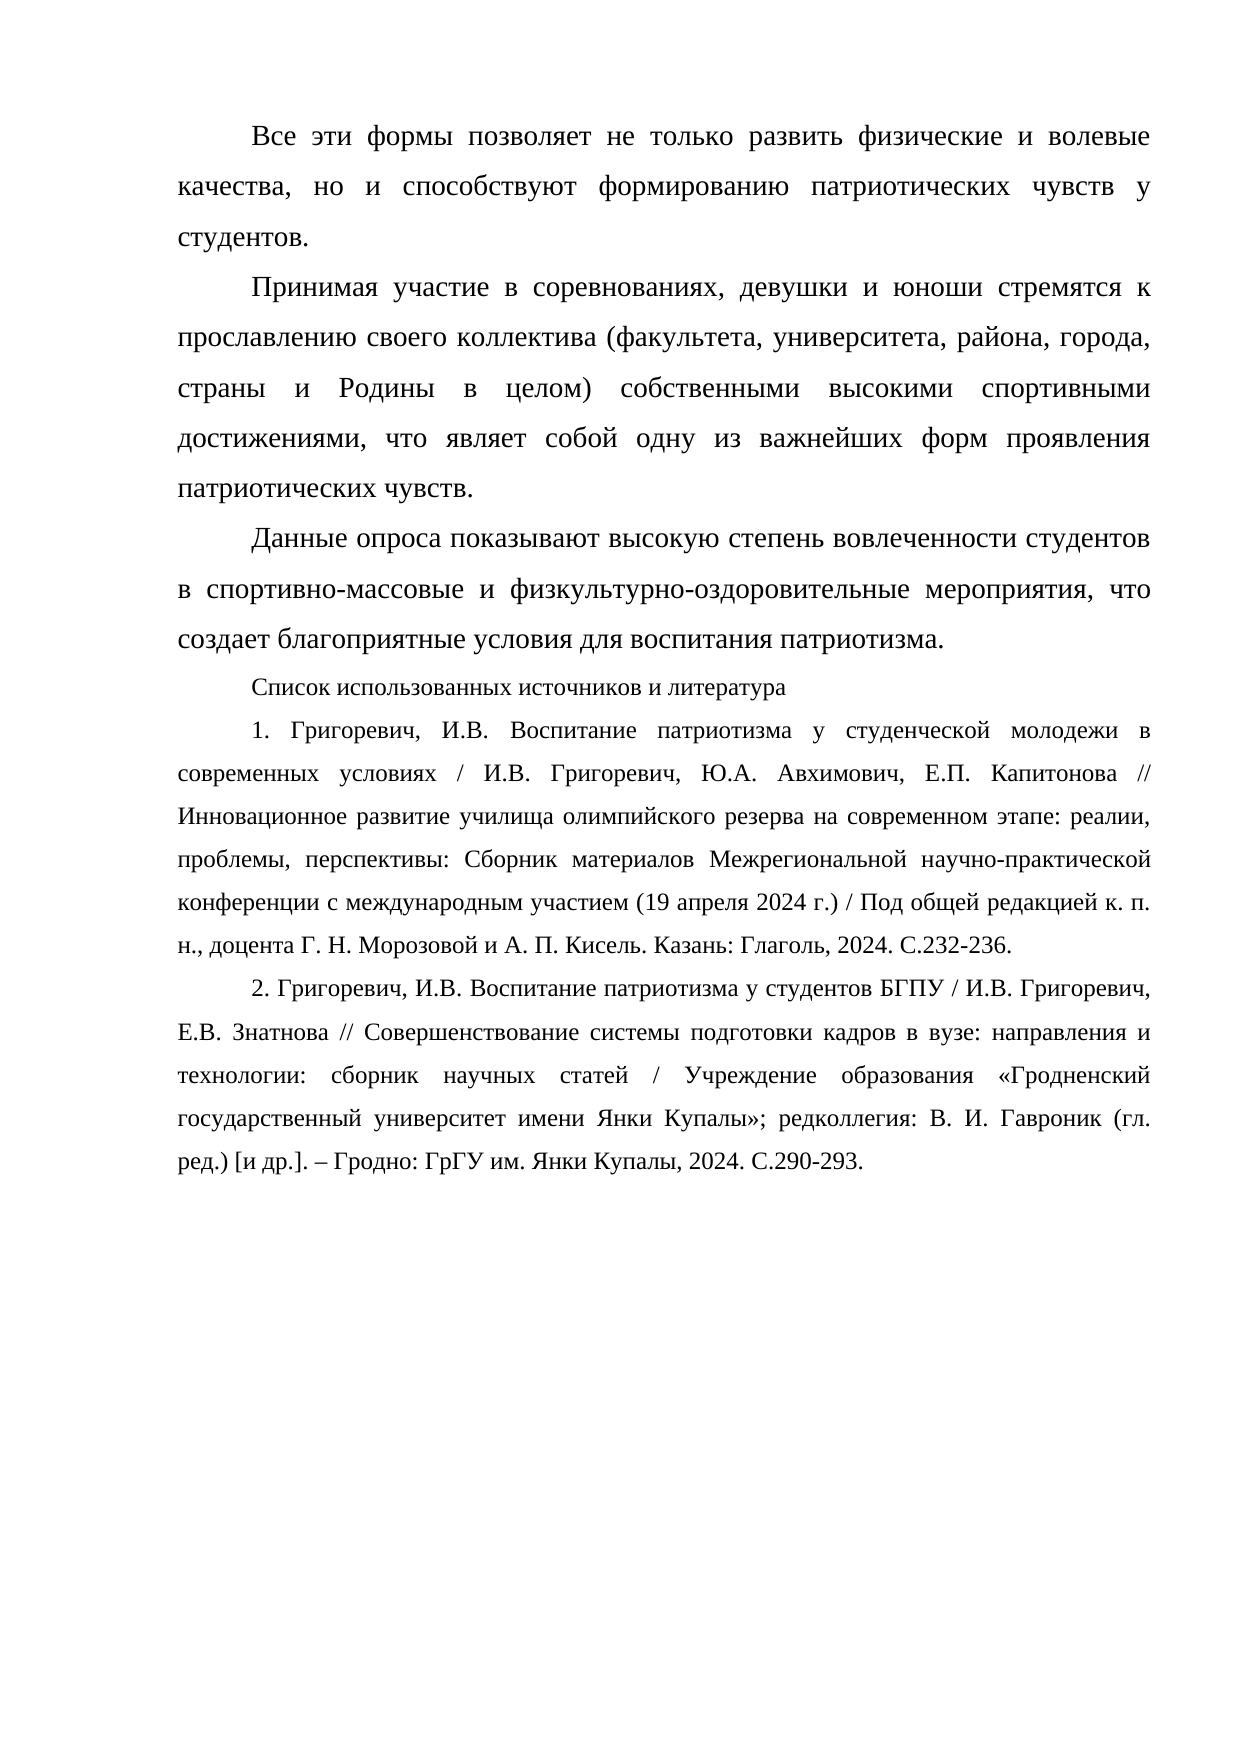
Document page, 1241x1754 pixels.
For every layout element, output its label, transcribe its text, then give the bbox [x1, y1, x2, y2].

text 2. Григоревич, И.В. Воспитание патриотизма у студентов БГПУ / И.В. Григоревич, Е.В. Знатнова // Совершенствование системы подготовки кадров в вузе: направления и технологии: сборник научных статей / Учреждение образования «Гродненский государственный университет имени Янки Купалы»; редколлегия: В. И. Гавроник (гл. ред.) [и др.]. – Гродно: ГрГУ им. Янки Купалы, 2024. С.290-293. [177, 973, 1152, 1175]
text 1. Григоревич, И.В. Воспитание патриотизма у студенческой молодежи в современных условиях / И.В. Григоревич, Ю.А. Авхимович, Е.П. Капитонова // Инновационное развитие училища олимпийского резерва на современном этапе: реалии, проблемы, перспективы: Сборник материалов Межрегиональной научно-практической конференции с международным участием (19 апреля 2024 г.) / Под общей редакцией к. п. н., доцента Г. Н. Морозовой и А. П. Кисель. Казань: Глаголь, 2024. С.232-236. [177, 715, 1152, 959]
text Все эти формы позволяет не только развить физические и волевые качества, но и способствуют формированию патриотических чувств у студентов. [177, 118, 1152, 252]
text Принимая участие в соревнованиях, девушки и юноши стремятся к прославлению своего коллектива (факультета, университета, района, города, страны и Родины в целом) собственными высокими спортивными достижениями, что являет собой одну из важнейших форм проявления патриотических чувств. [177, 269, 1152, 504]
text Данные опроса показывают высокую степень вовлеченности студентов в спортивно-массовые и физкультурно-оздоровительные мероприятия, что создает благоприятные условия для воспитания патриотизма. [177, 521, 1152, 655]
text Список использованных источников и литература [177, 672, 1152, 700]
